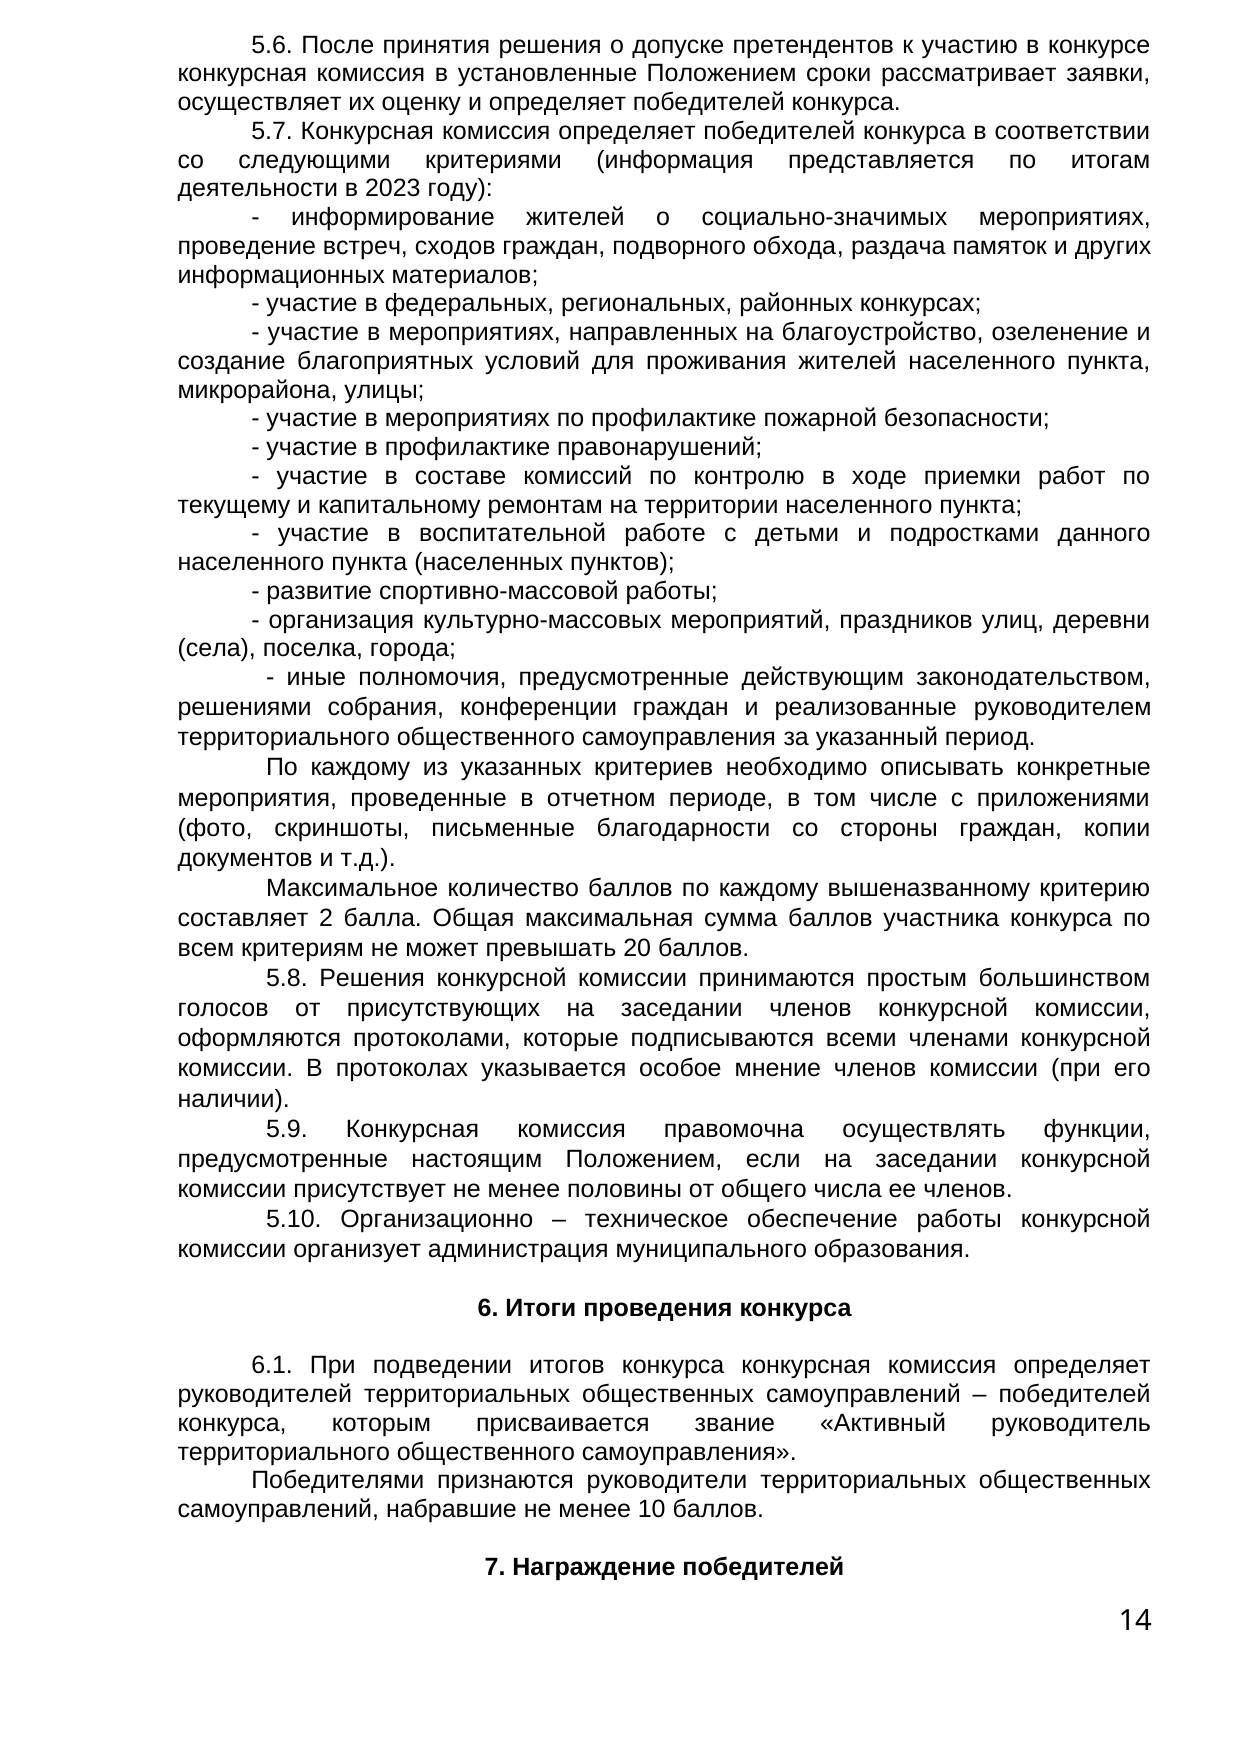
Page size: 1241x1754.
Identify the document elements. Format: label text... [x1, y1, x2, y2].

text - информирование жителей о социально-значимых мероприятиях, проведение встреч, сходов граждан, подворного обхода, раздача памяток и других информационных материалов; [177, 202, 1152, 288]
text - участие в составе комиссий по контролю в ходе приемки работ по текущему и капитальному ремонтам на территории населенного пункта; [177, 461, 1152, 518]
text - участие в мероприятиях по профилактике пожарной безопасности; [177, 403, 1152, 432]
text Победителями признаются руководители территориальных общественных самоуправлений, набравшие не менее 10 баллов. [177, 1465, 1152, 1523]
text 5.10. Организационно – техническое обеспечение работы конкурсной комиссии организует администрация муниципального образования. [177, 1204, 1152, 1263]
text - участие в воспитательной работе с детьми и подростками данного населенного пункта (населенных пунктов); [177, 518, 1152, 576]
text По каждому из указанных критериев необходимо описывать конкретные мероприятия, проведенные в отчетном периоде, в том числе с приложениями (фото, скриншоты, письменные благодарности со стороны граждан, копии документов и т.д.). [177, 752, 1152, 871]
text - развитие спортивно-массовой работы; [177, 576, 1152, 604]
text 5.7. Конкурсная комиссия определяет победителей конкурса в соответствии со следующими критериями (информация представляется по итогам деятельности в 2023 году): [177, 116, 1152, 202]
text Максимальное количество баллов по каждому вышеназванному критерию составляет 2 балла. Общая максимальная сумма баллов участника конкурса по всем критериям не может превышать 20 баллов. [177, 873, 1152, 962]
text - организация культурно-массовых мероприятий, праздников улиц, деревни (села), поселка, города; [177, 604, 1152, 662]
title 7. Награждение победителей [177, 1552, 1152, 1580]
text 5.9. Конкурсная комиссия правомочна осуществлять функции, предусмотренные настоящим Положением, если на заседании конкурсной комиссии присутствует не менее половины от общего числа ее членов. [177, 1114, 1152, 1203]
title 6. Итоги проведения конкурса [177, 1293, 1152, 1322]
text - участие в федеральных, региональных, районных конкурсах; [177, 288, 1152, 317]
text 6.1. При подведении итогов конкурса конкурсная комиссия определяет руководителей территориальных общественных самоуправлений – победителей конкурса, которым присваивается звание «Активный руководитель территориального общественного самоуправления». [177, 1350, 1152, 1465]
text 5.8. Решения конкурсной комиссии принимаются простым большинством голосов от присутствующих на заседании членов конкурсной комиссии, оформляются протоколами, которые подписываются всеми членами конкурсной комиссии. В протоколах указывается особое мнение членов комиссии (при его наличии). [177, 963, 1152, 1112]
text - участие в мероприятиях, направленных на благоустройство, озеленение и создание благоприятных условий для проживания жителей населенного пункта, микрорайона, улицы; [177, 317, 1152, 403]
text - иные полномочия, предусмотренные действующим законодательством, решениями собрания, конференции граждан и реализованные руководителем территориального общественного самоуправления за указанный период. [177, 662, 1152, 751]
text 5.6. После принятия решения о допуске претендентов к участию в конкурсе конкурсная комиссия в установленные Положением сроки рассматривает заявки, осуществляет их оценку и определяет победителей конкурса. [177, 29, 1152, 116]
text - участие в профилактике правонарушений; [177, 432, 1152, 461]
